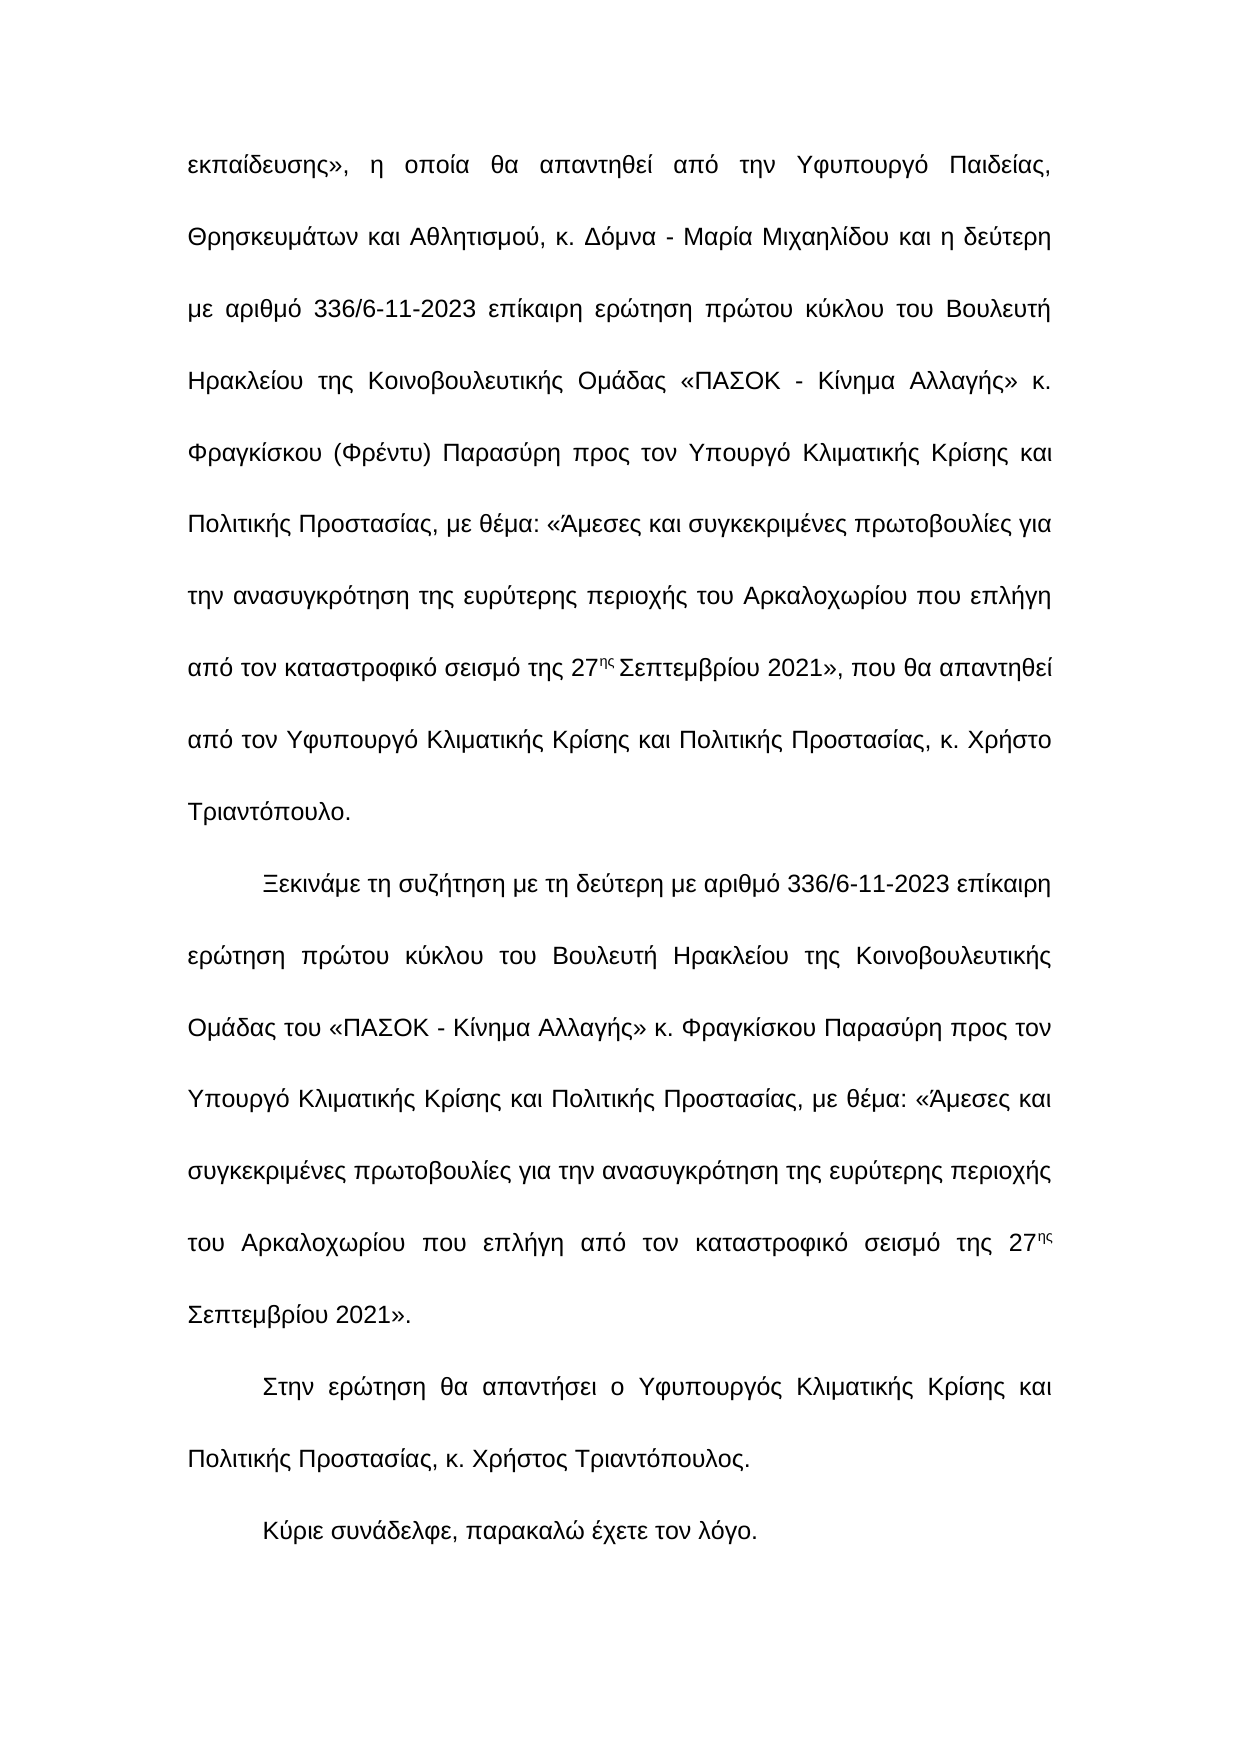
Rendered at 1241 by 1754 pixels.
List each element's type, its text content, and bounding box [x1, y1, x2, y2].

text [187, 150, 1053, 826]
text Κύριε συνάδελφε, παρακαλώ έχετε τον λόγο. [187, 1516, 1053, 1544]
text Ξεκινάμε τη συζήτηση με τη δεύτερη με αριθμό 336/6-11-2023 επίκαιρη ερώτηση πρώτου κύκλου του Βουλευτή Ηρακλείου της Κοινοβουλευτικής Ομάδας του «ΠΑΣΟΚ - Κίνημα Αλλαγής» κ. Φραγκίσκου Παρασύρη προς τον Υπουργό Κλιματικής Κρίσης και Πολιτικής Προστασίας, με θέμα: «Άμεσες και συγκεκριμένες πρωτοβουλίες για την ανασυγκρότηση της ευρύτερης περιοχής του Αρκαλοχωρίου που επλήγη από τον καταστροφικό σεισμό της 27ης Σεπτεμβρίου 2021». [187, 869, 1053, 1329]
text Στην ερώτηση θα απαντήσει ο Υφυπουργός Κλιματικής Κρίσης και Πολιτικής Προστασίας, κ. Χρήστος Τριαντόπουλος. [187, 1372, 1053, 1472]
